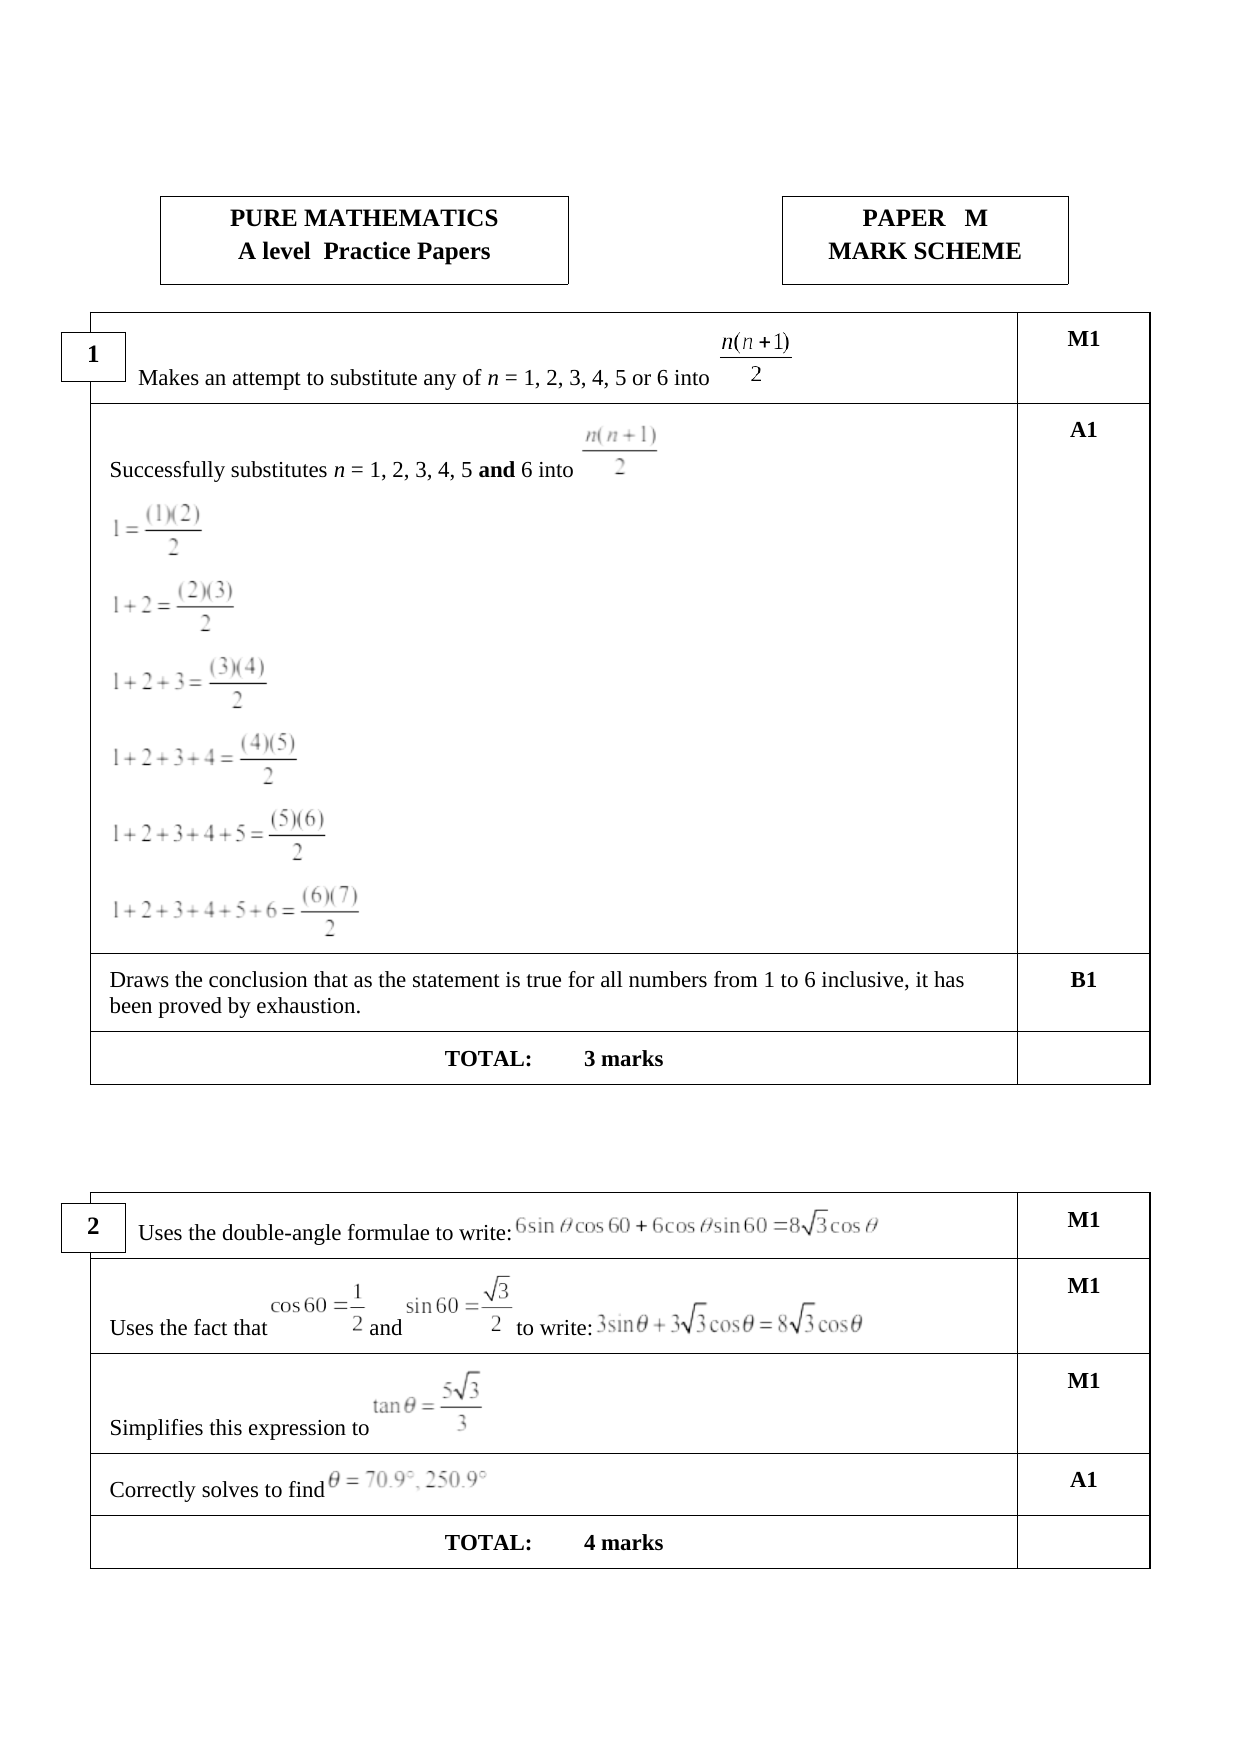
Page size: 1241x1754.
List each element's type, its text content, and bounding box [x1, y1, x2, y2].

table_cell Uses the fact thatandto write: [91, 1259, 1017, 1353]
table_cell M1 [1018, 1259, 1149, 1353]
table_cell A1 [1018, 404, 1149, 952]
table_cell Correctly solves to find [91, 1454, 1017, 1515]
table_cell TOTAL: 4 marks [91, 1516, 1017, 1568]
table_cell M1 [1018, 1354, 1149, 1453]
table_cell A1 [1018, 1454, 1149, 1515]
table_cell Successfully substitutes n = 1, 2, 3, 4, 5 and 6 into [91, 404, 1017, 952]
table_cell B1 [1018, 954, 1149, 1031]
table_cell Simplifies this expression to [91, 1354, 1017, 1453]
table_header Uses the double-angle formulae to write: [91, 1193, 1017, 1258]
table_cell Draws the conclusion that as the statement is true for all numbers from 1 to 6 inclusive, it has been proved by exhaustion. [91, 954, 1017, 1031]
table_header M1 [1018, 313, 1149, 403]
table_cell TOTAL: 3 marks [91, 1032, 1017, 1083]
table_header Makes an attempt to substitute any of n = 1, 2, 3, 4, 5 or 6 into [91, 313, 1017, 403]
table_header M1 [1018, 1193, 1149, 1258]
table_cell [1018, 1032, 1149, 1083]
table_cell [1018, 1516, 1149, 1568]
